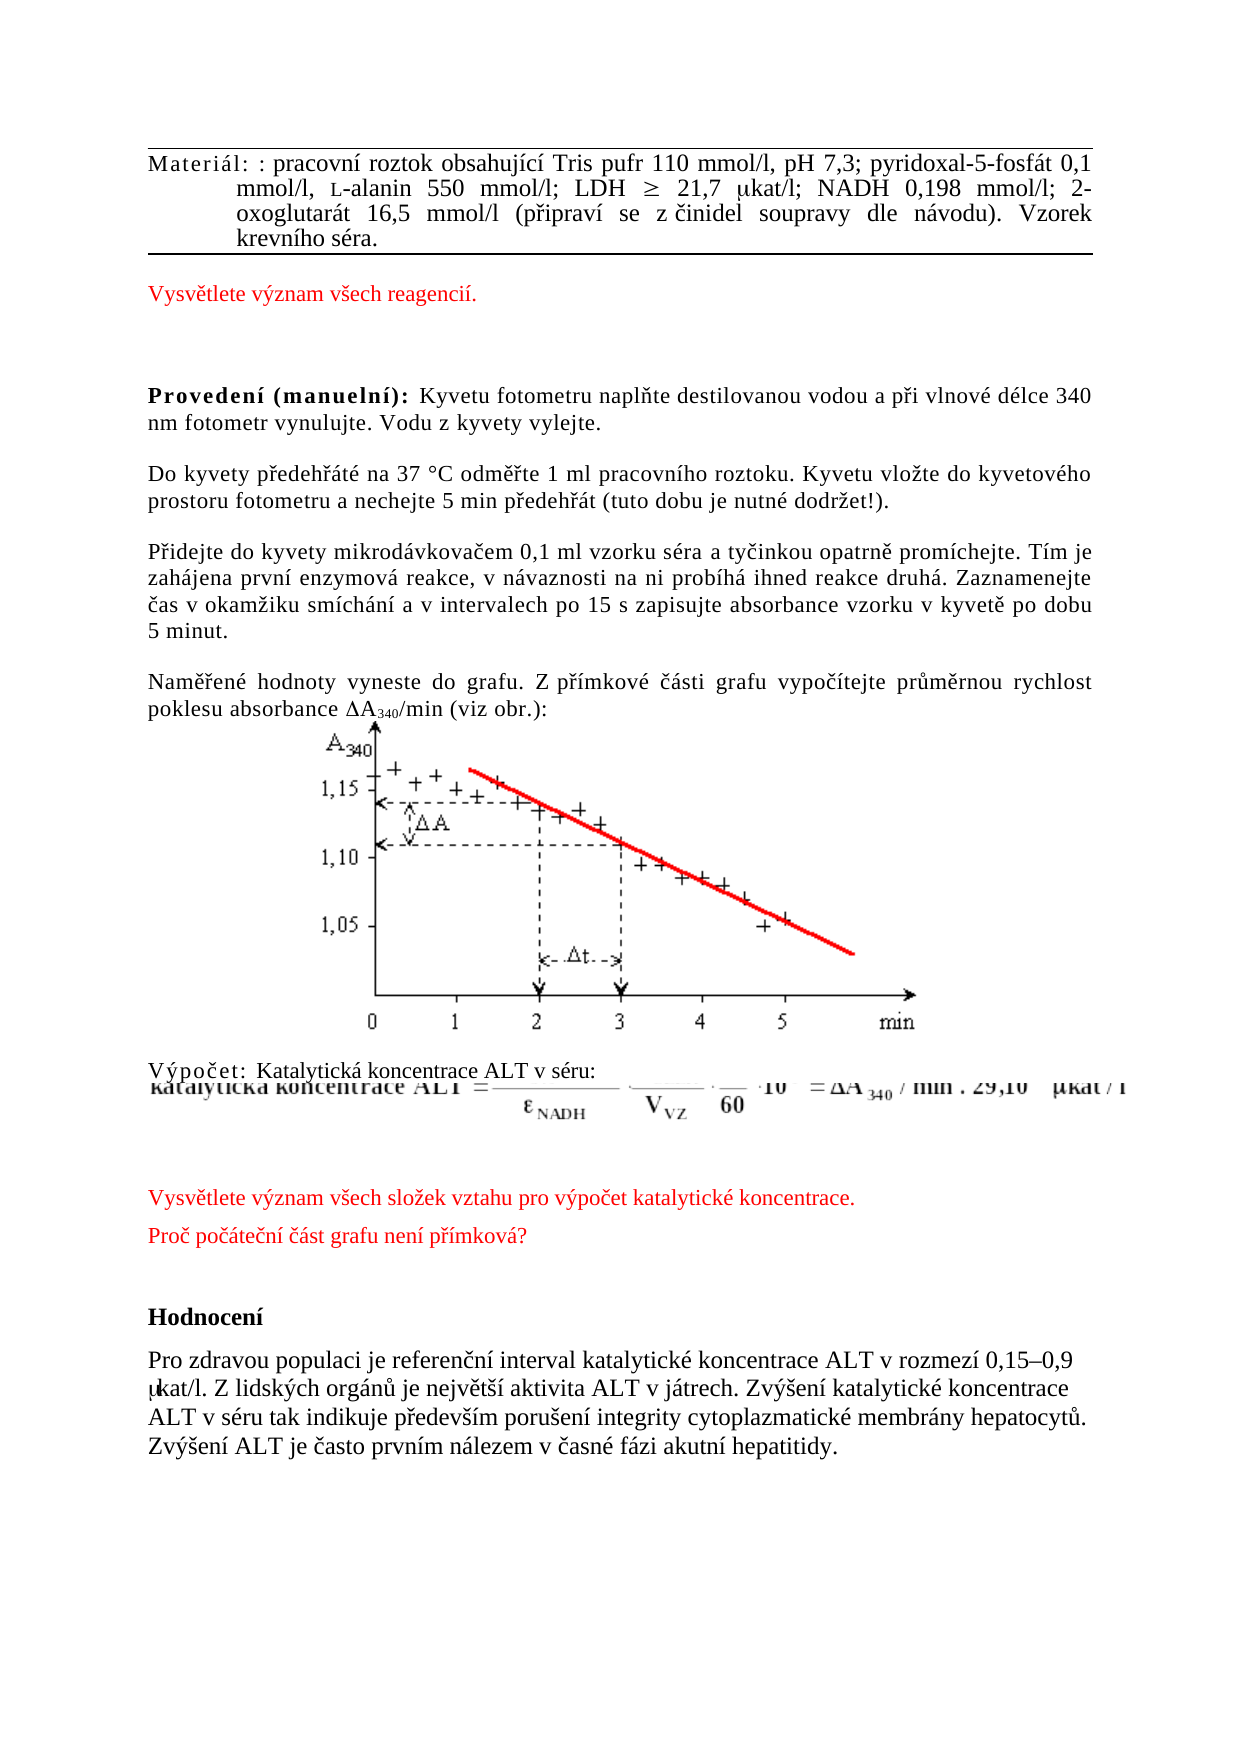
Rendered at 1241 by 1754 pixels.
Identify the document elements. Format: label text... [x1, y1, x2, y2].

text Vysvětlete význam všech složek vztahu pro výpočet katalytické koncentrace. [148, 1184, 1093, 1210]
text Do kyvety předehřáté na 37 °C odměřte 1 ml pracovního roztoku. Kyvetu vložte do kyvetového prostoru fotometru a nechejte 5 min předehřát (tuto dobu je nutné dodržet!). [148, 460, 1093, 513]
text Výpočet: Katalytická koncentrace ALT v séru: [148, 1057, 1093, 1083]
picture [306, 721, 935, 1045]
text Vysvětlete význam všech reagencií. [148, 280, 1093, 306]
text Provedení (manuelní): Kyvetu fotometru naplňte destilovanou vodou a při vlnové délce 340 nm fotometr vynulujte. Vodu z kyvety vylejte. [148, 383, 1093, 435]
text Pro zdravou populaci je referenční interval katalytické koncentrace ALT v rozmezí 0,15–0,9 kat/l. Z lidských orgánů je největší aktivita ALT v játrech. Zvýšení katalytické koncentrace ALT v séru tak indikuje především porušení integrity cytoplazmatické membrány hepatocytů. Zvýšení ALT je často prvním nálezem v časné fázi akutní hepatitidy. [148, 1345, 1093, 1460]
text Naměřené hodnoty vyneste do grafu. Z přímkové části grafu vypočítejte průměrnou rychlost poklesu absorbance A340/min (viz obr.): [148, 668, 1093, 721]
text Hodnocení [148, 1299, 1093, 1332]
text Proč počáteční část grafu není přímková? [148, 1223, 1093, 1249]
text Přidejte do kyvety mikrodávkovačem 0,1 ml vzorku séra a tyčinkou opatrně promíchejte. Tím je zahájena první enzymová reakce, v návaznosti na ni probíhá ihned reakce druhá. Zaznamenejte čas v okamžiku smíchání a v intervalech po 15 s zapisujte absorbance vzorku v kyvetě po dobu 5 minut. [148, 538, 1093, 643]
text Materiál: : pracovní roztok obsahující Tris pufr 110 mmol/l, pH 7,3; pyridoxal-5-fosfát 0,1 mmol/l, l-alanin 550 mmol/l; LDH 21,7 kat/l; NADH 0,198 mmol/l; 2-oxoglutarát 16,5 mmol/l (připraví se z činidel soupravy dle návodu). Vzorek krevního séra. [148, 149, 1093, 253]
